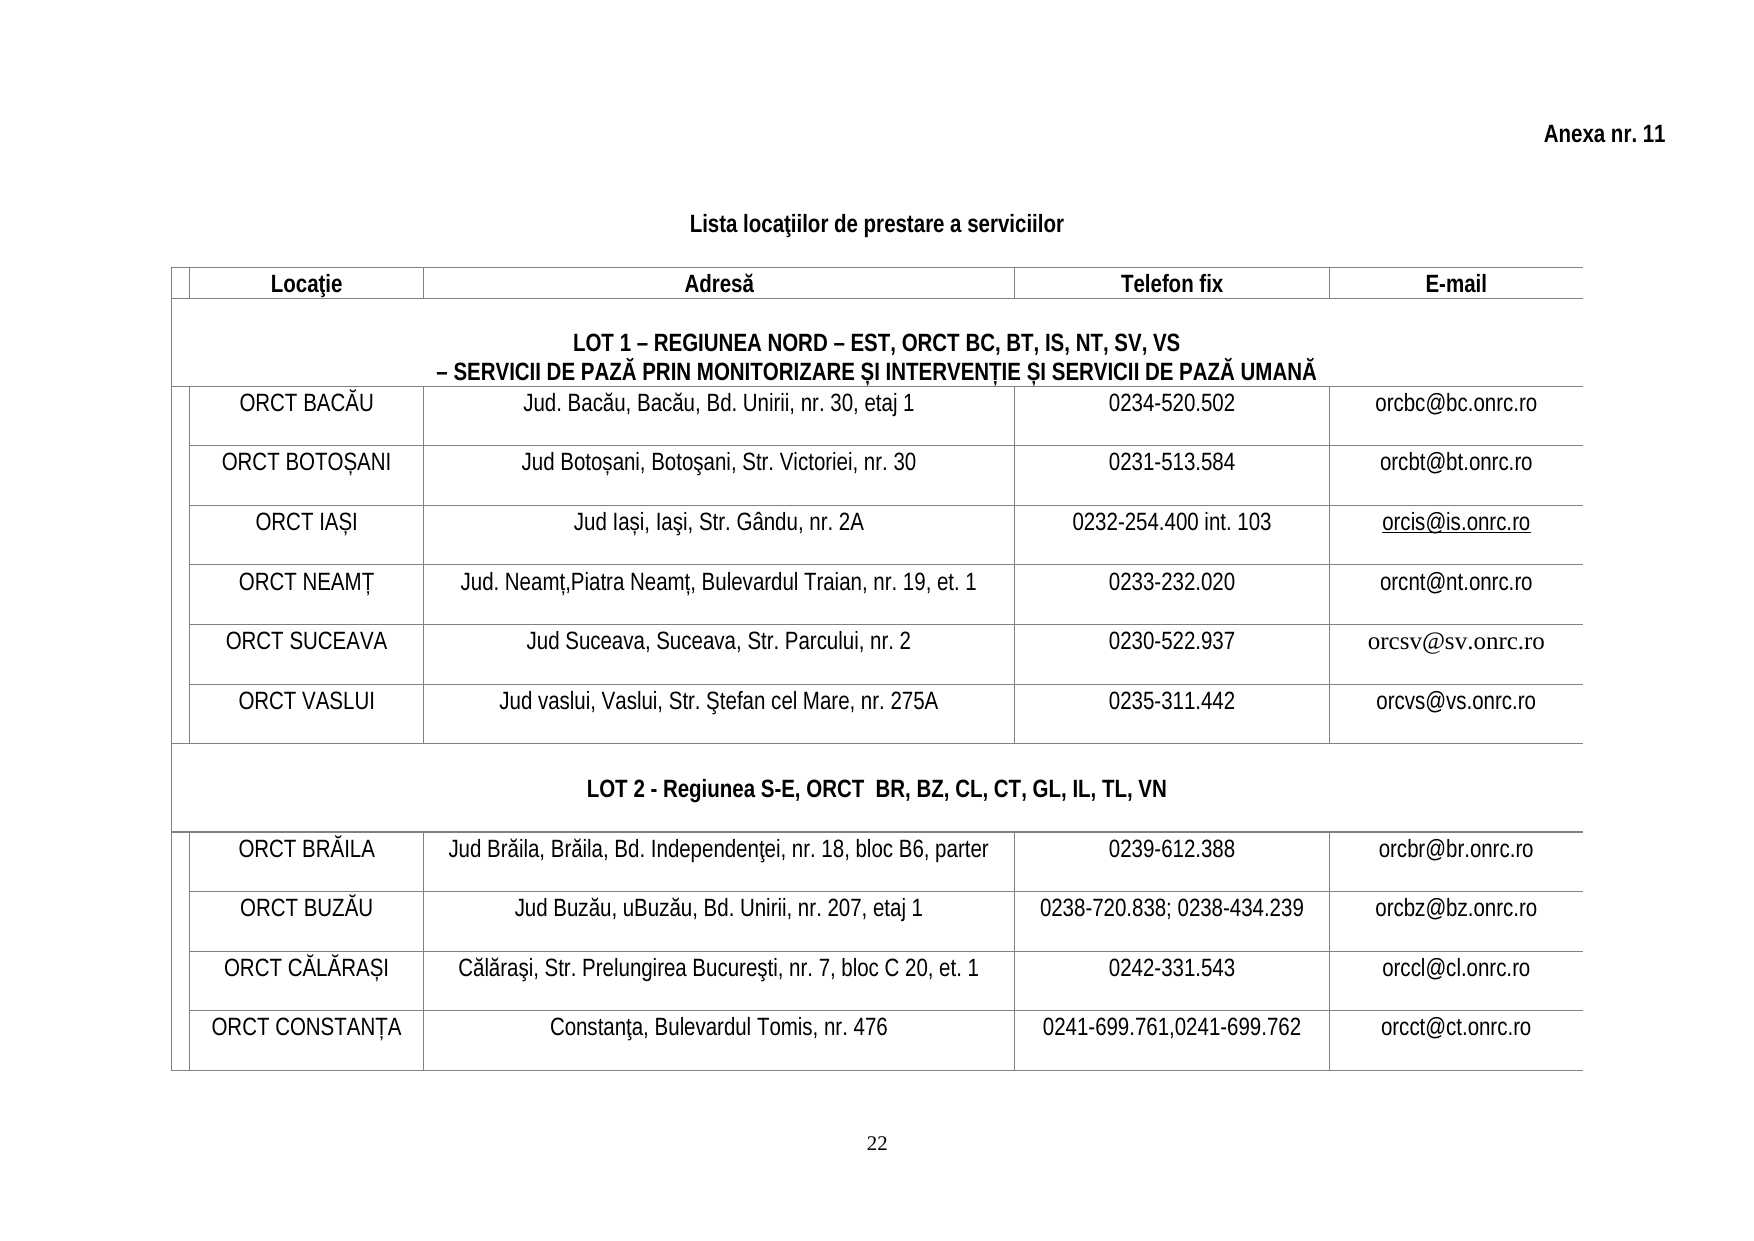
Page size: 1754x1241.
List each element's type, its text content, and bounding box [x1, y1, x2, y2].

table_cell 0238-720.838; 0238-434.239 [1015, 892, 1329, 951]
table_cell orcis@is.onrc.ro [1330, 506, 1583, 564]
table_cell ORCT IAȘI [190, 506, 423, 564]
table_cell ORCT BRĂILA [190, 833, 423, 891]
table_cell orcbr@br.onrc.ro [1330, 833, 1583, 891]
table_cell Jud vaslui, Vaslui, Str. Ştefan cel Mare, nr. 275A [424, 685, 1014, 743]
table_cell LOT 1 – REGIUNEA NORD – EST, ORCT BC, BT, IS, NT, SV, VS – SERVICII DE PAZĂ PRIN MONITORIZARE ȘI INTERVENȚIE ȘI SERVICII DE PAZĂ UMANĂ [172, 299, 1583, 386]
table_cell Jud Botoșani, Botoşani, Str. Victoriei, nr. 30 [424, 446, 1014, 505]
table_cell Jud Brăila, Brăila, Bd. Independenţei, nr. 18, bloc B6, parter [424, 833, 1014, 891]
table_cell ORCT NEAMȚ [190, 565, 423, 624]
table_cell ORCT VASLUI [190, 685, 423, 743]
table_cell orcbc@bc.onrc.ro [1330, 387, 1583, 445]
table_cell 0241-699.761,0241-699.762 [1015, 1011, 1329, 1070]
table_cell Jud Buzău, uBuzău, Bd. Unirii, nr. 207, etaj 1 [424, 892, 1014, 951]
table_cell Jud. Neamț,Piatra Neamț, Bulevardul Traian, nr. 19, et. 1 [424, 565, 1014, 624]
table_cell 0230-522.937 [1015, 625, 1329, 683]
table_cell 0242-331.543 [1015, 952, 1329, 1010]
table_cell ORCT SUCEAVA [190, 625, 423, 683]
table_cell orcsv@sv.onrc.ro [1330, 625, 1583, 683]
table_cell orcbt@bt.onrc.ro [1330, 446, 1583, 505]
table_cell Jud Suceava, Suceava, Str. Parcului, nr. 2 [424, 625, 1014, 683]
text Lista locaţiilor de prestare a serviciilor [88, 209, 1665, 238]
table_cell [172, 833, 189, 1070]
table_cell orcvs@vs.onrc.ro [1330, 685, 1583, 743]
table_cell orccl@cl.onrc.ro [1330, 952, 1583, 1010]
table_header Adresă [424, 268, 1014, 297]
table_cell 0231-513.584 [1015, 446, 1329, 505]
table_cell orcbz@bz.onrc.ro [1330, 892, 1583, 951]
table_cell ORCT BACĂU [190, 387, 423, 445]
table_header [172, 268, 189, 297]
table_cell Jud Iași, Iaşi, Str. Gându, nr. 2A [424, 506, 1014, 564]
table_cell 0235-311.442 [1015, 685, 1329, 743]
table_cell ORCT CONSTANȚA [190, 1011, 423, 1070]
table_header Telefon fix [1015, 268, 1329, 297]
table_cell ORCT BUZĂU [190, 892, 423, 951]
table_header E-mail [1330, 268, 1583, 297]
table_cell 0232-254.400 int. 103 [1015, 506, 1329, 564]
table_header Locaţie [190, 268, 423, 297]
table_cell ORCT CĂLĂRAȘI [190, 952, 423, 1010]
table_cell Constanţa, Bulevardul Tomis, nr. 476 [424, 1011, 1014, 1070]
table_cell 0233-232.020 [1015, 565, 1329, 624]
table_cell LOT 2 - Regiunea S-E, ORCT BR, BZ, CL, CT, GL, IL, TL, VN [172, 744, 1583, 831]
table_cell 0234-520.502 [1015, 387, 1329, 445]
table_cell Călăraşi, Str. Prelungirea Bucureşti, nr. 7, bloc C 20, et. 1 [424, 952, 1014, 1010]
table_cell orcct@ct.onrc.ro [1330, 1011, 1583, 1070]
table_cell Jud. Bacău, Bacău, Bd. Unirii, nr. 30, etaj 1 [424, 387, 1014, 445]
table_cell [172, 387, 189, 743]
table_cell ORCT BOTOȘANI [190, 446, 423, 505]
table_cell 0239-612.388 [1015, 833, 1329, 891]
table_cell orcnt@nt.onrc.ro [1330, 565, 1583, 624]
text Anexa nr. 11 [88, 118, 1665, 147]
